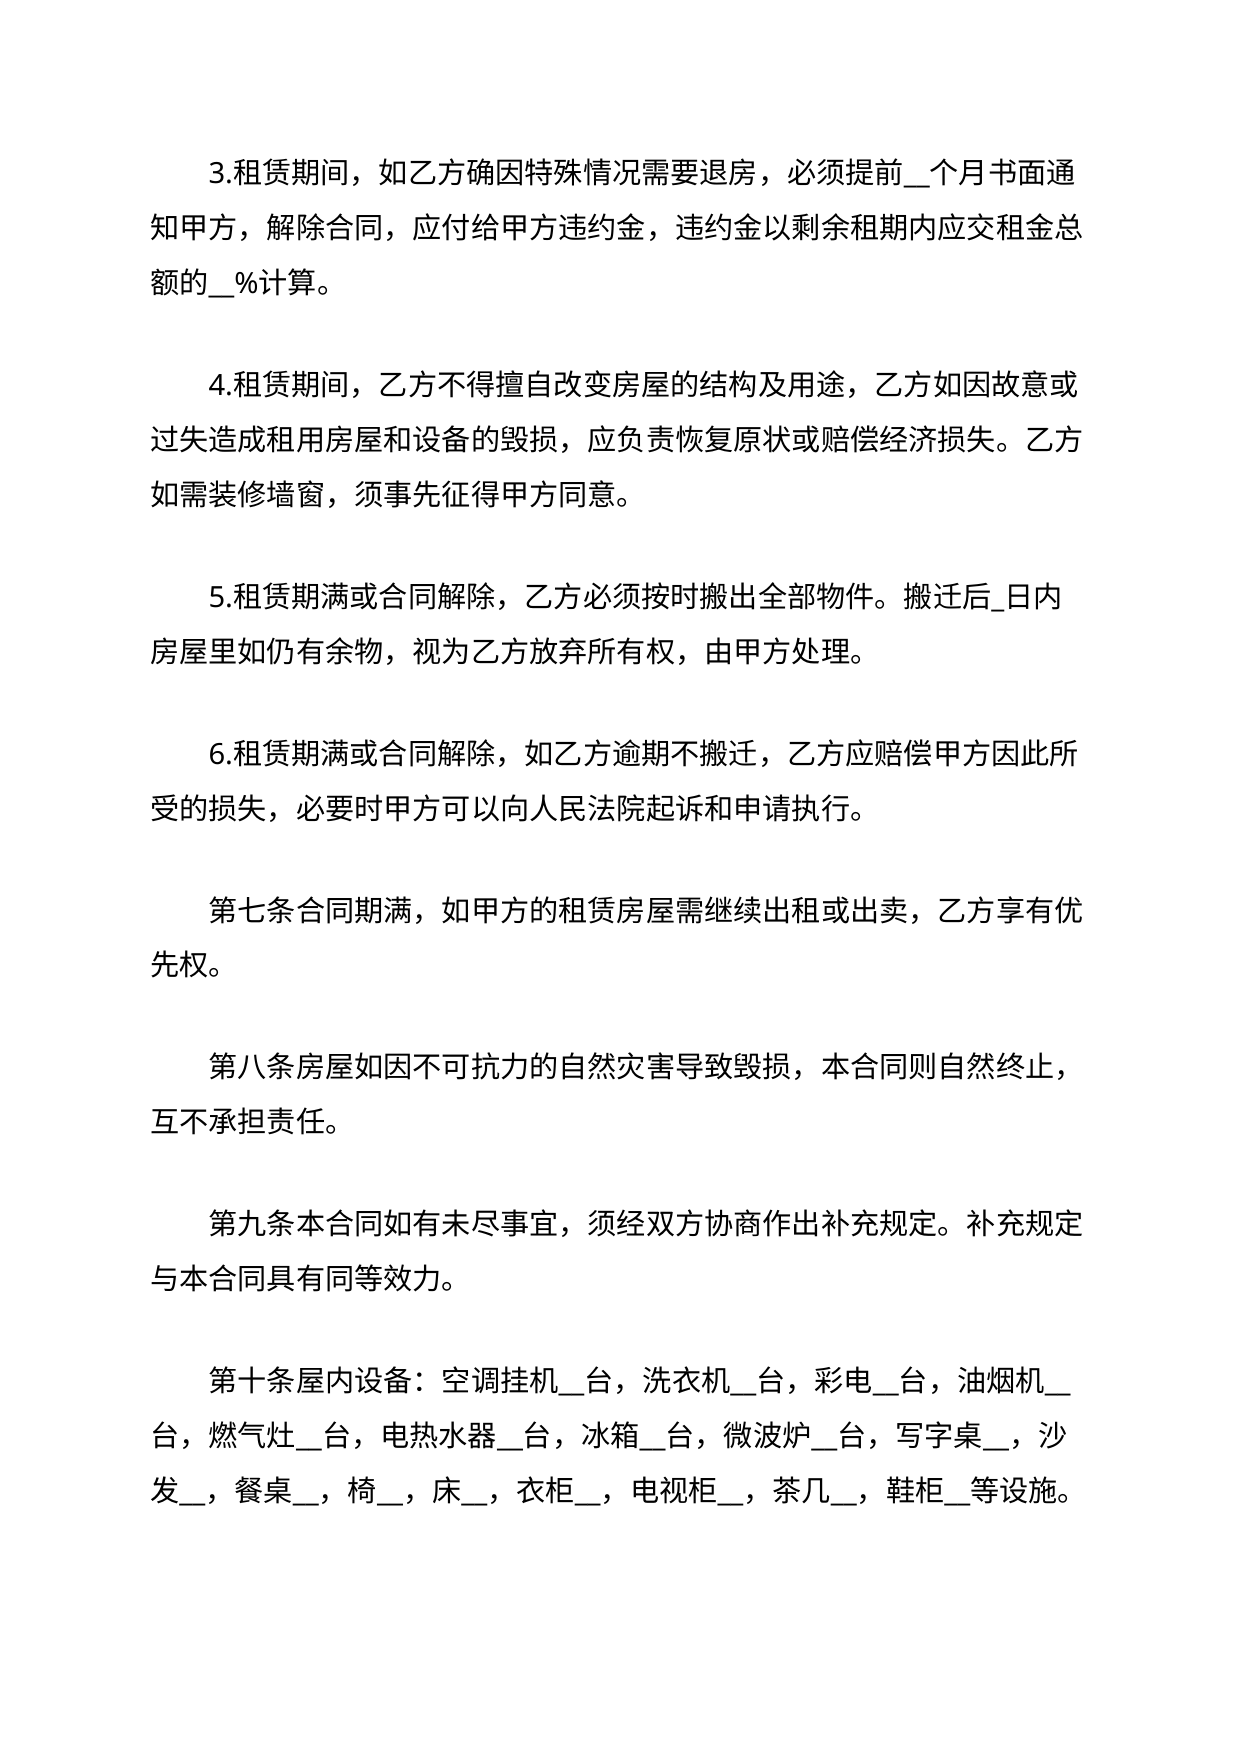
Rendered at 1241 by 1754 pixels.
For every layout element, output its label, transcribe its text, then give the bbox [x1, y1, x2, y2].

text 第九条本合同如有未尽事宜，须经双方协商作出补充规定。补充规定与本合同具有同等效力。 [150, 1200, 1090, 1298]
text 3.租赁期间，如乙方确因特殊情况需要退房，必须提前__个月书面通知甲方，解除合同，应付给甲方违约金，违约金以剩余租期内应交租金总额的__%计算。 [150, 150, 1090, 302]
text 第八条房屋如因不可抗力的自然灾害导致毁损，本合同则自然终止，互不承担责任。 [150, 1044, 1090, 1141]
text 5.租赁期满或合同解除，乙方必须按时搬出全部物件。搬迁后_日内房屋里如仍有余物，视为乙方放弃所有权，由甲方处理。 [150, 573, 1090, 671]
text 4.租赁期间，乙方不得擅自改变房屋的结构及用途，乙方如因故意或过失造成租用房屋和设备的毁损，应负责恢复原状或赔偿经济损失。乙方如需装修墙窗，须事先征得甲方同意。 [150, 362, 1090, 514]
text 第十条屋内设备：空调挂机__台，洗衣机__台，彩电__台，油烟机__台，燃气灶__台，电热水器__台，冰箱__台，微波炉__台，写字桌__，沙发__，餐桌__，椅__，床__，衣柜__，电视柜__，茶几__，鞋柜__等设施。 [150, 1357, 1090, 1509]
text 第七条合同期满，如甲方的租赁房屋需继续出租或出卖，乙方享有优先权。 [150, 887, 1090, 984]
text 6.租赁期满或合同解除，如乙方逾期不搬迁，乙方应赔偿甲方因此所受的损失，必要时甲方可以向人民法院起诉和申请执行。 [150, 730, 1090, 828]
